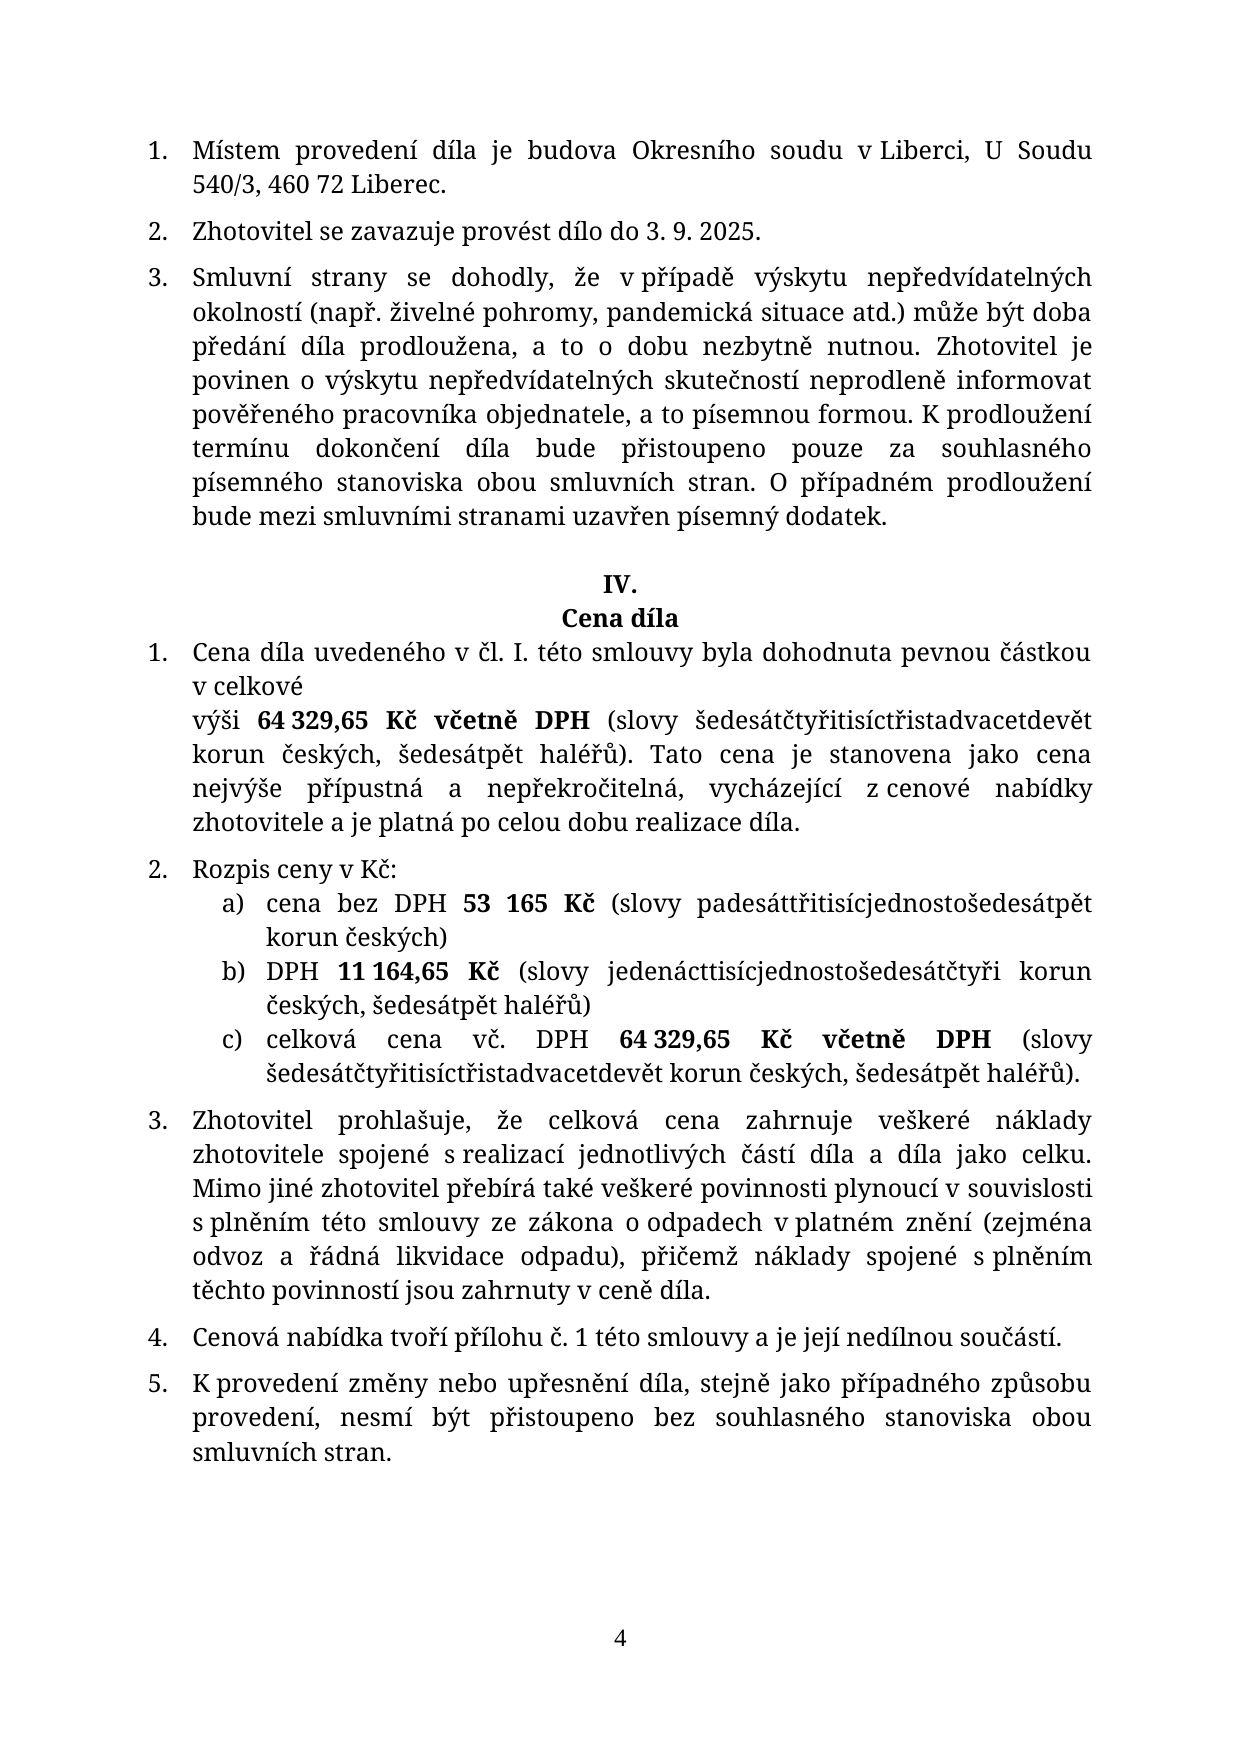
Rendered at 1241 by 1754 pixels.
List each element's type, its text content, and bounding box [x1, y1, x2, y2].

list Cenová nabídka tvoří přílohu č. 1 této smlouvy a je její nedílnou součástí. [148, 1319, 1093, 1353]
list cena bez DPH 53 165 Kč (slovy padesáttřitisícjednostošedesátpět korun českých) [222, 886, 1093, 954]
list Zhotovitel prohlašuje, že celková cena zahrnuje veškeré náklady zhotovitele spojené s realizací jednotlivých částí díla a díla jako celku. Mimo jiné zhotovitel přebírá také veškeré povinnosti plynoucí v souvislosti s plněním této smlouvy ze zákona o odpadech v platném znění (zejména odvoz a řádná likvidace odpadu), přičemž náklady spojené s plněním těchto povinností jsou zahrnuty v ceně díla. [148, 1103, 1093, 1307]
list Cena díla uvedeného v čl. I. této smlouvy byla dohodnuta pevnou částkou v celkové výši 64 329,65 Kč včetně DPH (slovy šedesátčtyřitisíctřistadvacetdevět korun českých, šedesátpět haléřů). Tato cena je stanovena jako cena nejvýše přípustná a nepřekročitelná, vycházející z cenové nabídky zhotovitele a je platná po celou dobu realizace díla. [148, 635, 1093, 839]
text Cena díla [148, 601, 1093, 635]
list celková cena vč. DPH 64 329,65 Kč včetně DPH (slovy šedesátčtyřitisíctřistadvacetdevět korun českých, šedesátpět haléřů). [222, 1022, 1093, 1090]
list Rozpis ceny v Kč: [148, 852, 1093, 886]
list Smluvní strany se dohodly, že v případě výskytu nepředvídatelných okolností (např. živelné pohromy, pandemická situace atd.) může být doba předání díla prodloužena, a to o dobu nezbytně nutnou. Zhotovitel je povinen o výskytu nepředvídatelných skutečností neprodleně informovat pověřeného pracovníka objednatele, a to písemnou formou. K prodloužení termínu dokončení díla bude přistoupeno pouze za souhlasného písemného stanoviska obou smluvních stran. O případném prodloužení bude mezi smluvními stranami uzavřen písemný dodatek. [148, 260, 1093, 533]
list Zhotovitel se zavazuje provést dílo do 3. 9. 2025. [148, 213, 1093, 248]
list Místem provedení díla je budova Okresního soudu v Liberci, U Soudu 540/3, 460 72 Liberec. [148, 133, 1093, 201]
text IV. [148, 567, 1093, 601]
list K provedení změny nebo upřesnění díla, stejně jako případného způsobu provedení, nesmí být přistoupeno bez souhlasného stanoviska obou smluvních stran. [148, 1366, 1093, 1468]
list DPH 11 164,65 Kč (slovy jedenácttisícjednostošedesátčtyři korun českých, šedesátpět haléřů) [222, 954, 1093, 1022]
